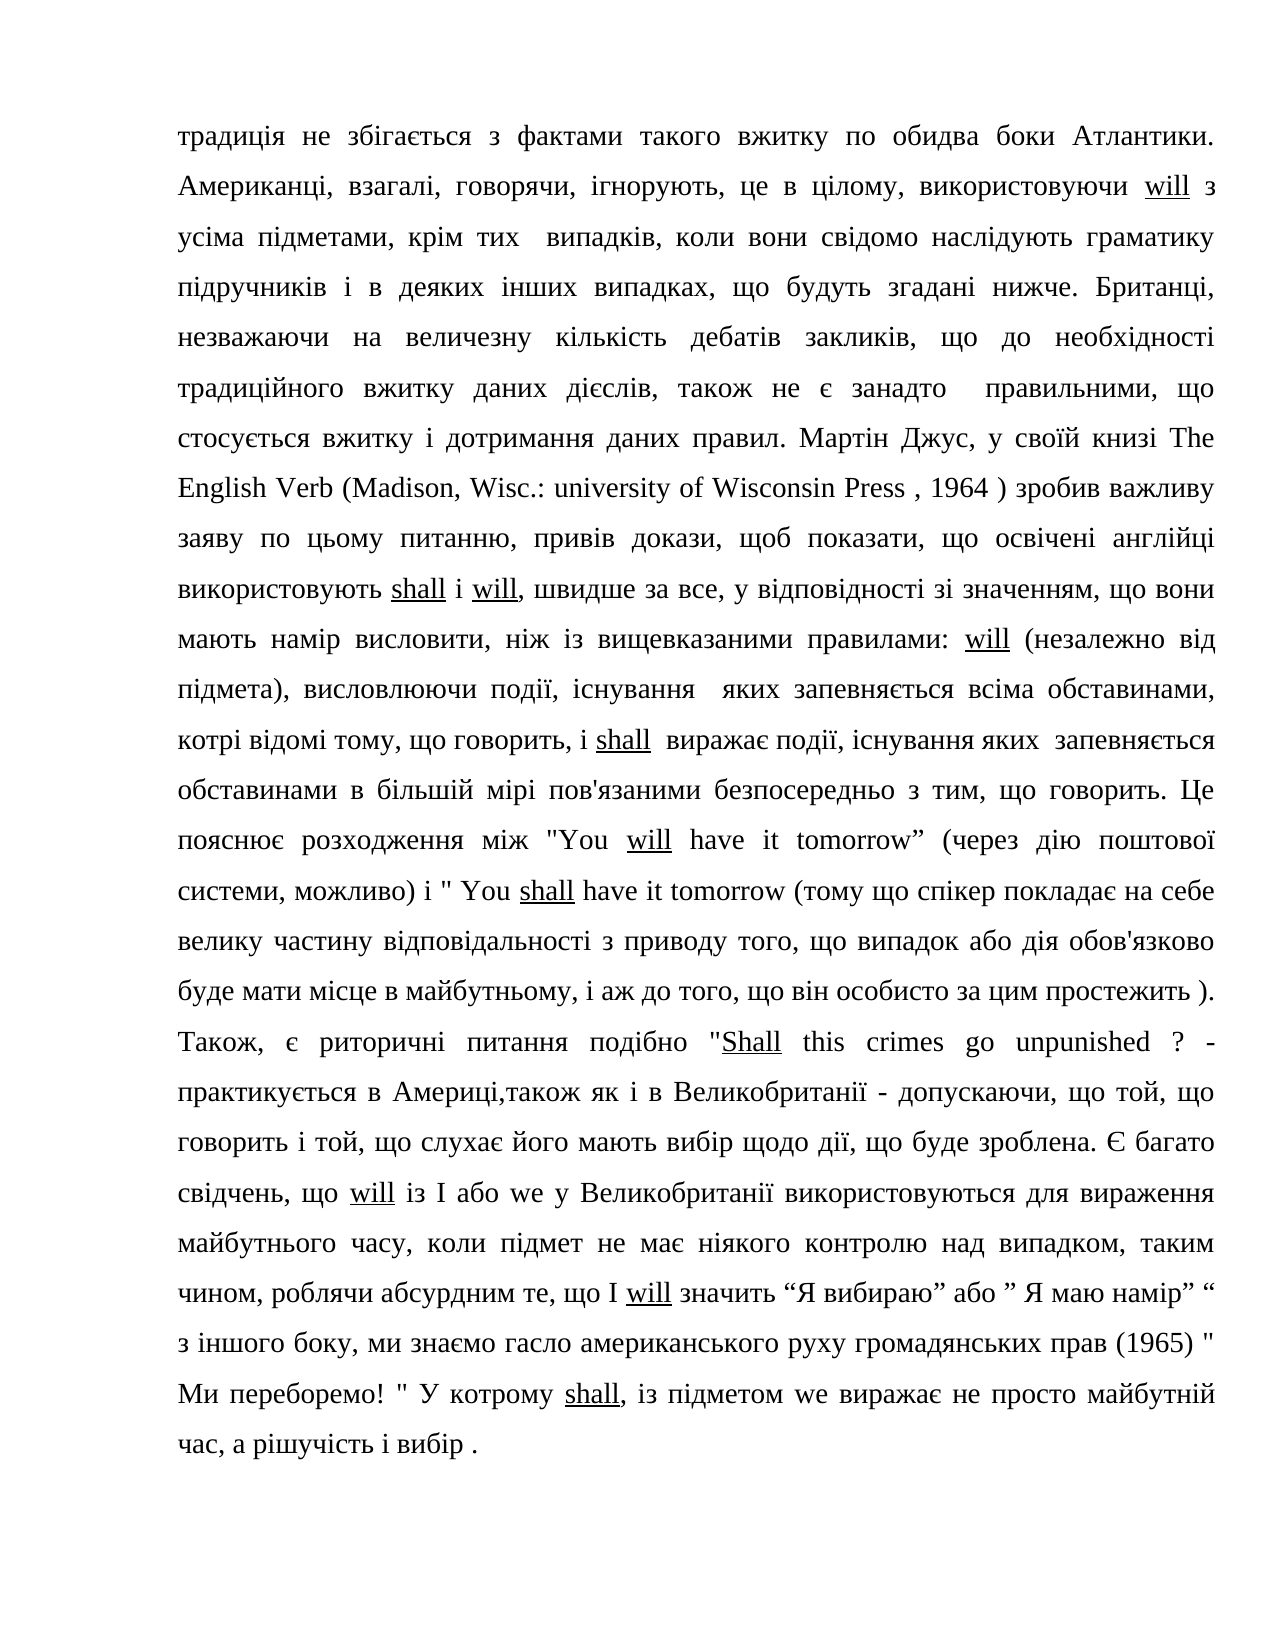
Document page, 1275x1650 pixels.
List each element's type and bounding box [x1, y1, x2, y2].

text [177, 118, 1216, 1460]
